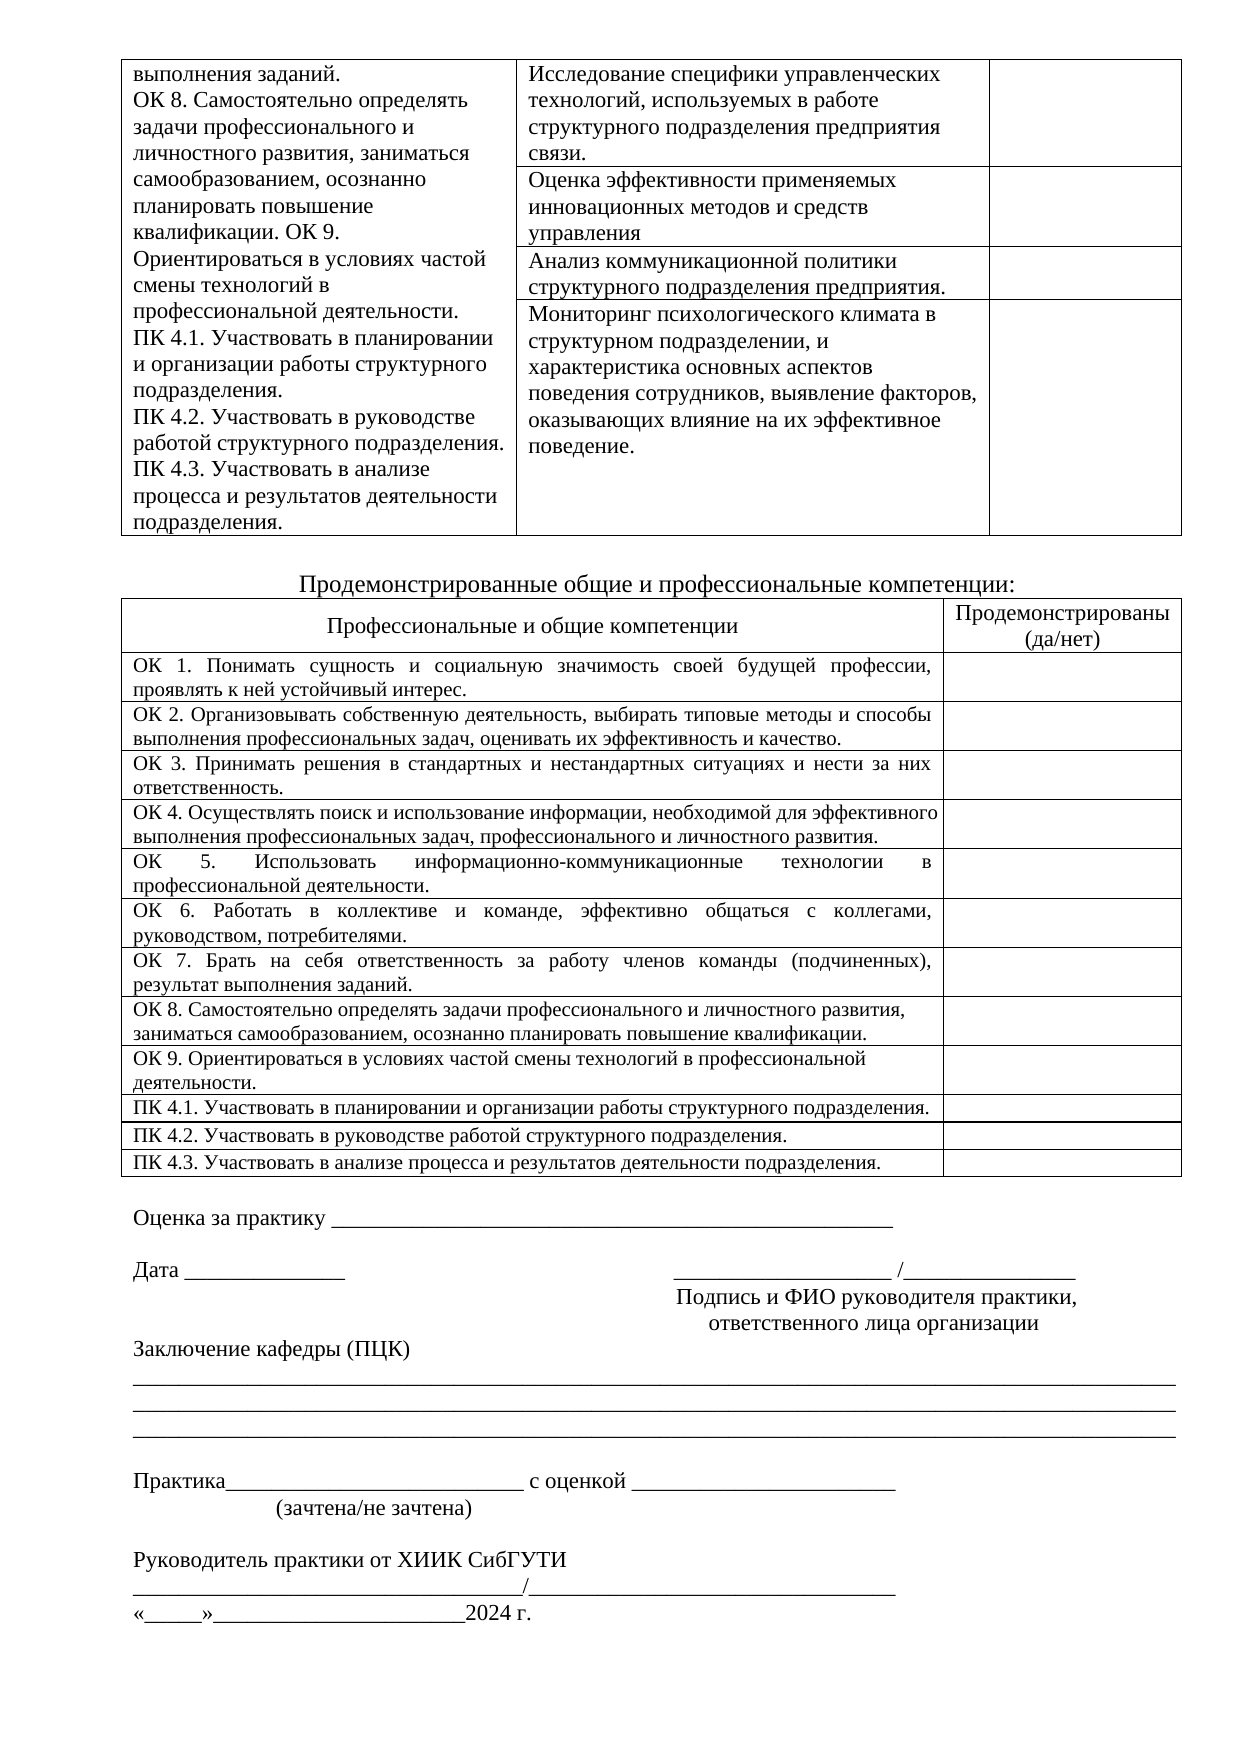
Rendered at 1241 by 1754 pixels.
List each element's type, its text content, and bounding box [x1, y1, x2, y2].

table_header Профессиональные и общие компетенции [122, 599, 943, 652]
table_cell ОК 3. Принимать решения в стандартных и нестандартных ситуациях и нести за них ответственность. [122, 751, 943, 799]
text _________________________________________________________________________________________________________________________________________________________________________________________________________________________________________________________________________________ [133, 1362, 1181, 1441]
table_cell ОК 6. Работать в коллективе и команде, эффективно общаться с коллегами, руководством, потребителями. [122, 899, 943, 947]
table_cell [990, 167, 1181, 246]
text Продемонстрированные общие и профессиональные компетенции: [133, 569, 1181, 598]
table_cell ОК 1. Понимать сущность и социальную значимость своей будущей профессии, проявлять к ней устойчивый интерес. [122, 653, 943, 701]
table_cell Мониторинг психологического климата в структурном подразделении, и характеристика основных аспектов поведения сотрудников, выявление факторов, оказывающих влияние на их эффективное поведение. [517, 300, 989, 534]
table_cell Оценка эффективности применяемых инновационных методов и средств управления [517, 167, 989, 246]
table_cell ОК 2. Организовывать собственную деятельность, выбирать типовые методы и способы выполнения профессиональных задач, оценивать их эффективность и качество. [122, 702, 943, 750]
table_cell [944, 1123, 1181, 1149]
text Руководитель практики от ХИИК СибГУТИ [133, 1546, 1181, 1573]
text Практика__________________________ с оценкой _______________________ [133, 1467, 1181, 1493]
table_cell [944, 1150, 1181, 1176]
text ответственного лица организации [133, 1309, 1181, 1335]
text Заключение кафедры (ПЦК) [133, 1335, 1181, 1362]
table_cell [944, 997, 1181, 1045]
table_cell ПК 4.3. Участвовать в анализе процесса и результатов деятельности подразделения. [122, 1150, 943, 1176]
table_cell ОК 4. Осуществлять поиск и использование информации, необходимой для эффективного выполнения профессиональных задач, профессионального и личностного развития. [122, 800, 943, 848]
table_cell [990, 247, 1181, 299]
table_header Продемонстрированы (да/нет) [944, 599, 1181, 652]
table_cell [944, 1046, 1181, 1094]
table_cell ПК 4.2. Участвовать в руководстве работой структурного подразделения. [122, 1123, 943, 1149]
text Дата ______________ ___________________ /_______________ [133, 1256, 1181, 1283]
table_cell [990, 300, 1181, 534]
table_cell [944, 948, 1181, 996]
text __________________________________/________________________________ [133, 1573, 1181, 1599]
table_cell ОК 9. Ориентироваться в условиях частой смены технологий в профессиональной деятельности. [122, 1046, 943, 1094]
table_cell Анализ коммуникационной политики структурного подразделения предприятия. [517, 247, 989, 299]
table_cell [944, 1095, 1181, 1121]
table_cell [944, 653, 1181, 701]
table_cell [990, 60, 1181, 166]
table_cell Исследование специфики управленческих технологий, используемых в работе структурного подразделения предприятия связи. [517, 60, 989, 166]
table_cell [944, 800, 1181, 848]
table_cell ОК 7. Брать на себя ответственность за работу членов команды (подчиненных), результат выполнения заданий. [122, 948, 943, 996]
text (зачтена/не зачтена) [133, 1493, 1181, 1520]
table_cell ОК 5. Использовать информационно-коммуникационные технологии в профессиональной деятельности. [122, 849, 943, 897]
table_cell ОК 8. Самостоятельно определять задачи профессионального и личностного развития, заниматься самообразованием, осознанно планировать повышение квалификации. [122, 997, 943, 1045]
table_cell [944, 849, 1181, 897]
table_cell [944, 899, 1181, 947]
text «_____»______________________2024 г. [133, 1599, 1181, 1625]
table_cell [944, 702, 1181, 750]
table_cell [944, 751, 1181, 799]
text Оценка за практику _________________________________________________ [133, 1204, 1181, 1230]
table_cell ПК 4.1. Участвовать в планировании и организации работы структурного подразделения. [122, 1095, 943, 1121]
text Подпись и ФИО руководителя практики, [133, 1283, 1181, 1309]
